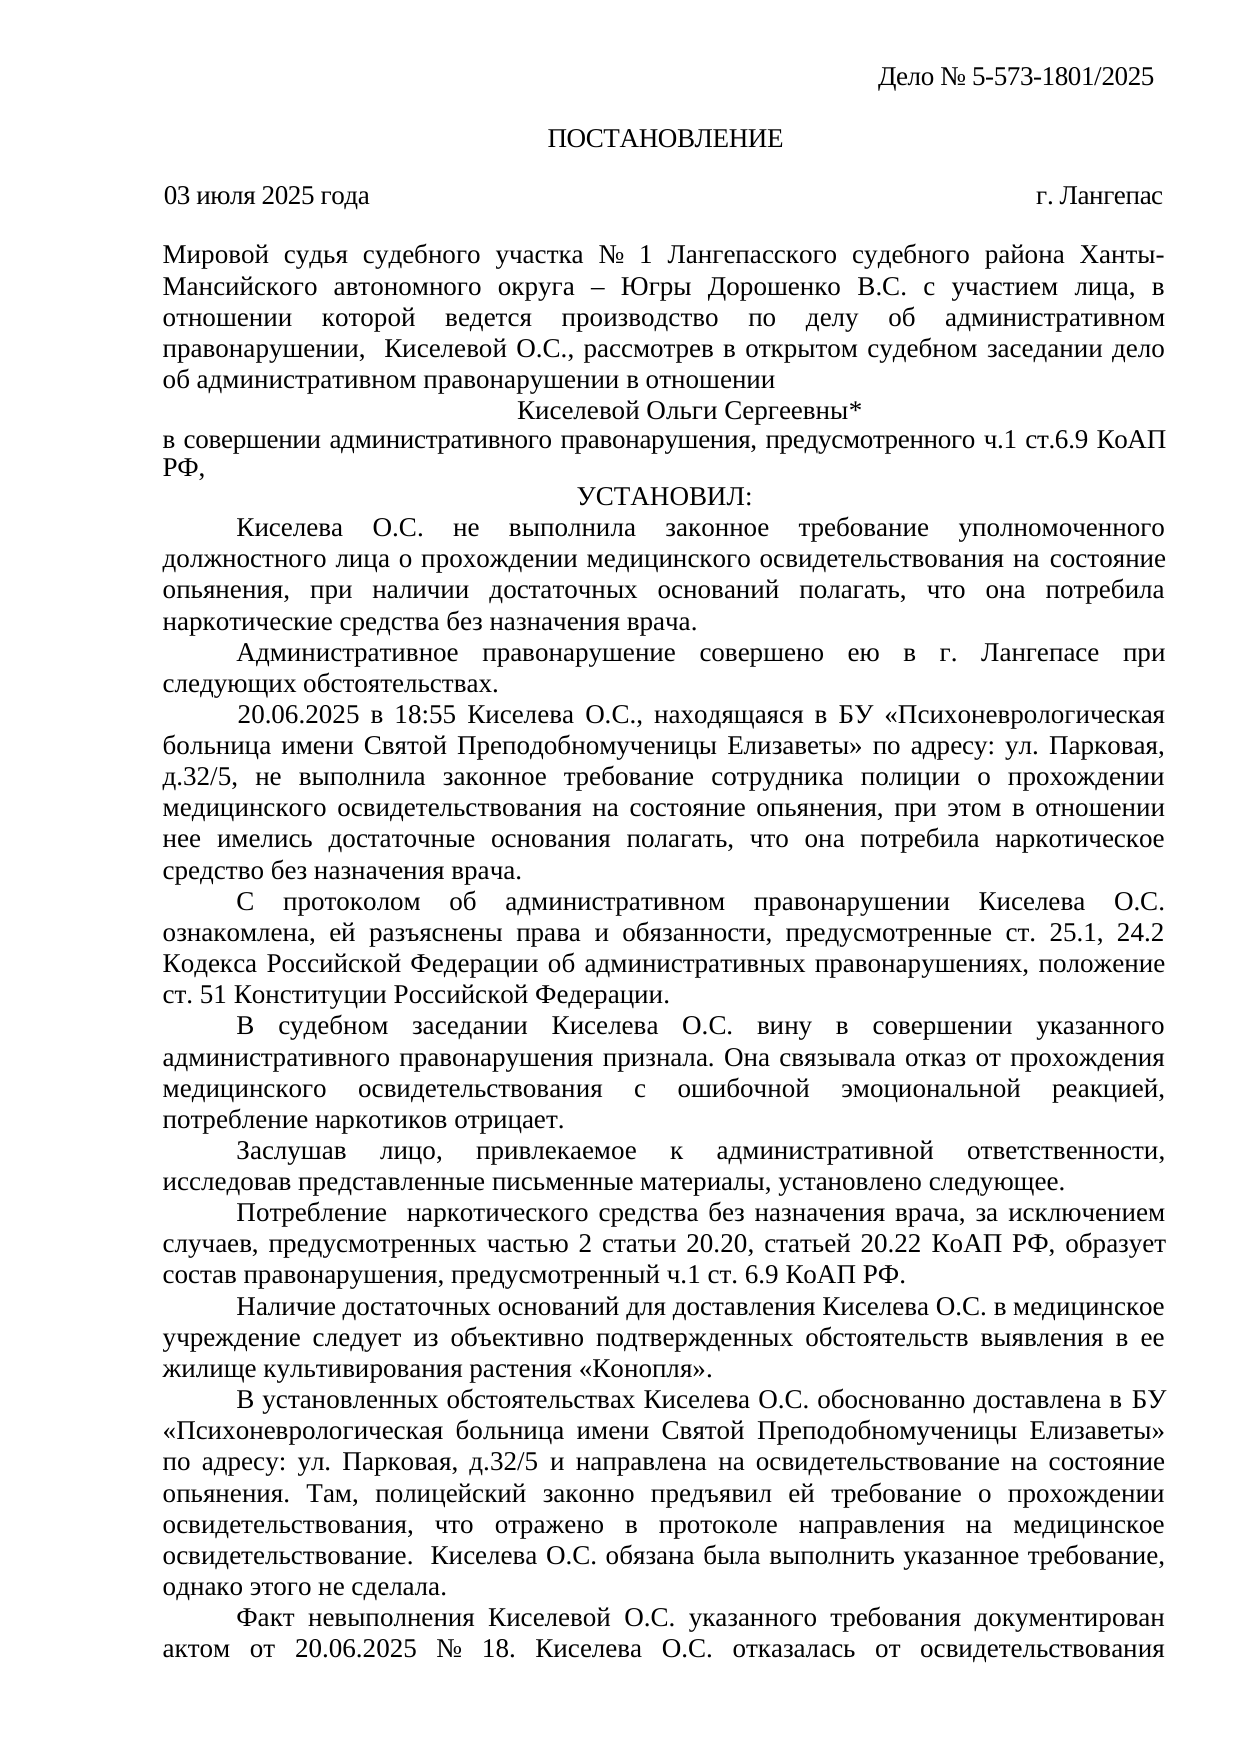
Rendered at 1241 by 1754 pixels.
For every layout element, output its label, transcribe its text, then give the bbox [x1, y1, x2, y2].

text Наличие достаточных оснований для доставления Киселева О.С. в медицинское учреждение следует из объективно подтвержденных обстоятельств выявления в ее жилище культивирования растения «Конопля». [162, 1290, 1166, 1383]
text УСТАНОВИЛ: [162, 483, 1166, 511]
title Дело № 5-573-1801/2025 [165, 59, 1166, 91]
text Потребление наркотического средства без назначения врача, за исключением случаев, предусмотренных частью 2 статьи 20.20, статьей 20.22 КоАП РФ, образует состав правонарушения, предусмотренный ч.1 ст. 6.9 КоАП РФ. [162, 1196, 1166, 1290]
text Заслушав лицо, привлекаемое к административной ответственности, исследовав представленные письменные материалы, установлено следующее. [162, 1134, 1166, 1196]
text В установленных обстоятельствах Киселева О.С. обоснованно доставлена в БУ «Психоневрологическая больница имени Святой Преподобномученицы Елизаветы» по адресу: ул. Парковая, д.32/5 и направлена на освидетельствование на состояние опьянения. Там, полицейский законно предъявил ей требование о прохождении освидетельствования, что отражено в протоколе направления на медицинское освидетельствование. Киселева О.С. обязана была выполнить указанное требование, однако этого не сделала. [162, 1383, 1166, 1601]
text Административное правонарушение совершено ею в г. Лангепасе при следующих обстоятельствах. [162, 636, 1166, 698]
text Киселева О.С. не выполнила законное требование уполномоченного должностного лица о прохождении медицинского освидетельствования на состояние опьянения, при наличии достаточных оснований полагать, что она потребила наркотические средства без назначения врача. [162, 511, 1166, 636]
text В судебном заседании Киселева О.С. вину в совершении указанного административного правонарушения признала. Она связывала отказ от прохождения медицинского освидетельствования с ошибочной эмоциональной реакцией, потребление наркотиков отрицает. [162, 1009, 1166, 1134]
text Мировой судья судебного участка № 1 Лангепасского судебного района Ханты-Мансийского автономного округа – Югры Дорошенко В.С. с участием лица, в отношении которой ведется производство по делу об административном правонарушении, Киселевой О.С., рассмотрев в открытом судебном заседании дело об административном правонарушении в отношении [162, 239, 1166, 394]
text Киселевой Ольги Сергеевны* [517, 394, 1166, 426]
text 20.06.2025 в 18:55 Киселева О.С., находящаяся в БУ «Психоневрологическая больница имени Святой Преподобномученицы Елизаветы» по адресу: ул. Парковая, д.32/5, не выполнила законное требование сотрудника полиции о прохождении медицинского освидетельствования на состояние опьянения, при этом в отношении нее имелись достаточные основания полагать, что она потребила наркотическое средство без назначения врача. [162, 698, 1166, 885]
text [162, 1601, 1166, 1663]
text в совершении административного правонарушения, предусмотренного ч.1 ст.6.9 КоАП РФ, [162, 426, 1166, 483]
text 03 июля 2025 года г. Лангепас [163, 182, 1166, 210]
text С протоколом об административном правонарушении Киселева О.С. ознакомлена, ей разъяснены права и обязанности, предусмотренные ст. 25.1, 24.2 Кодекса Российской Федерации об административных правонарушениях, положение ст. 51 Конституции Российской Федерации. [162, 885, 1166, 1009]
title ПОСТАНОВЛЕНИЕ [165, 122, 1166, 153]
